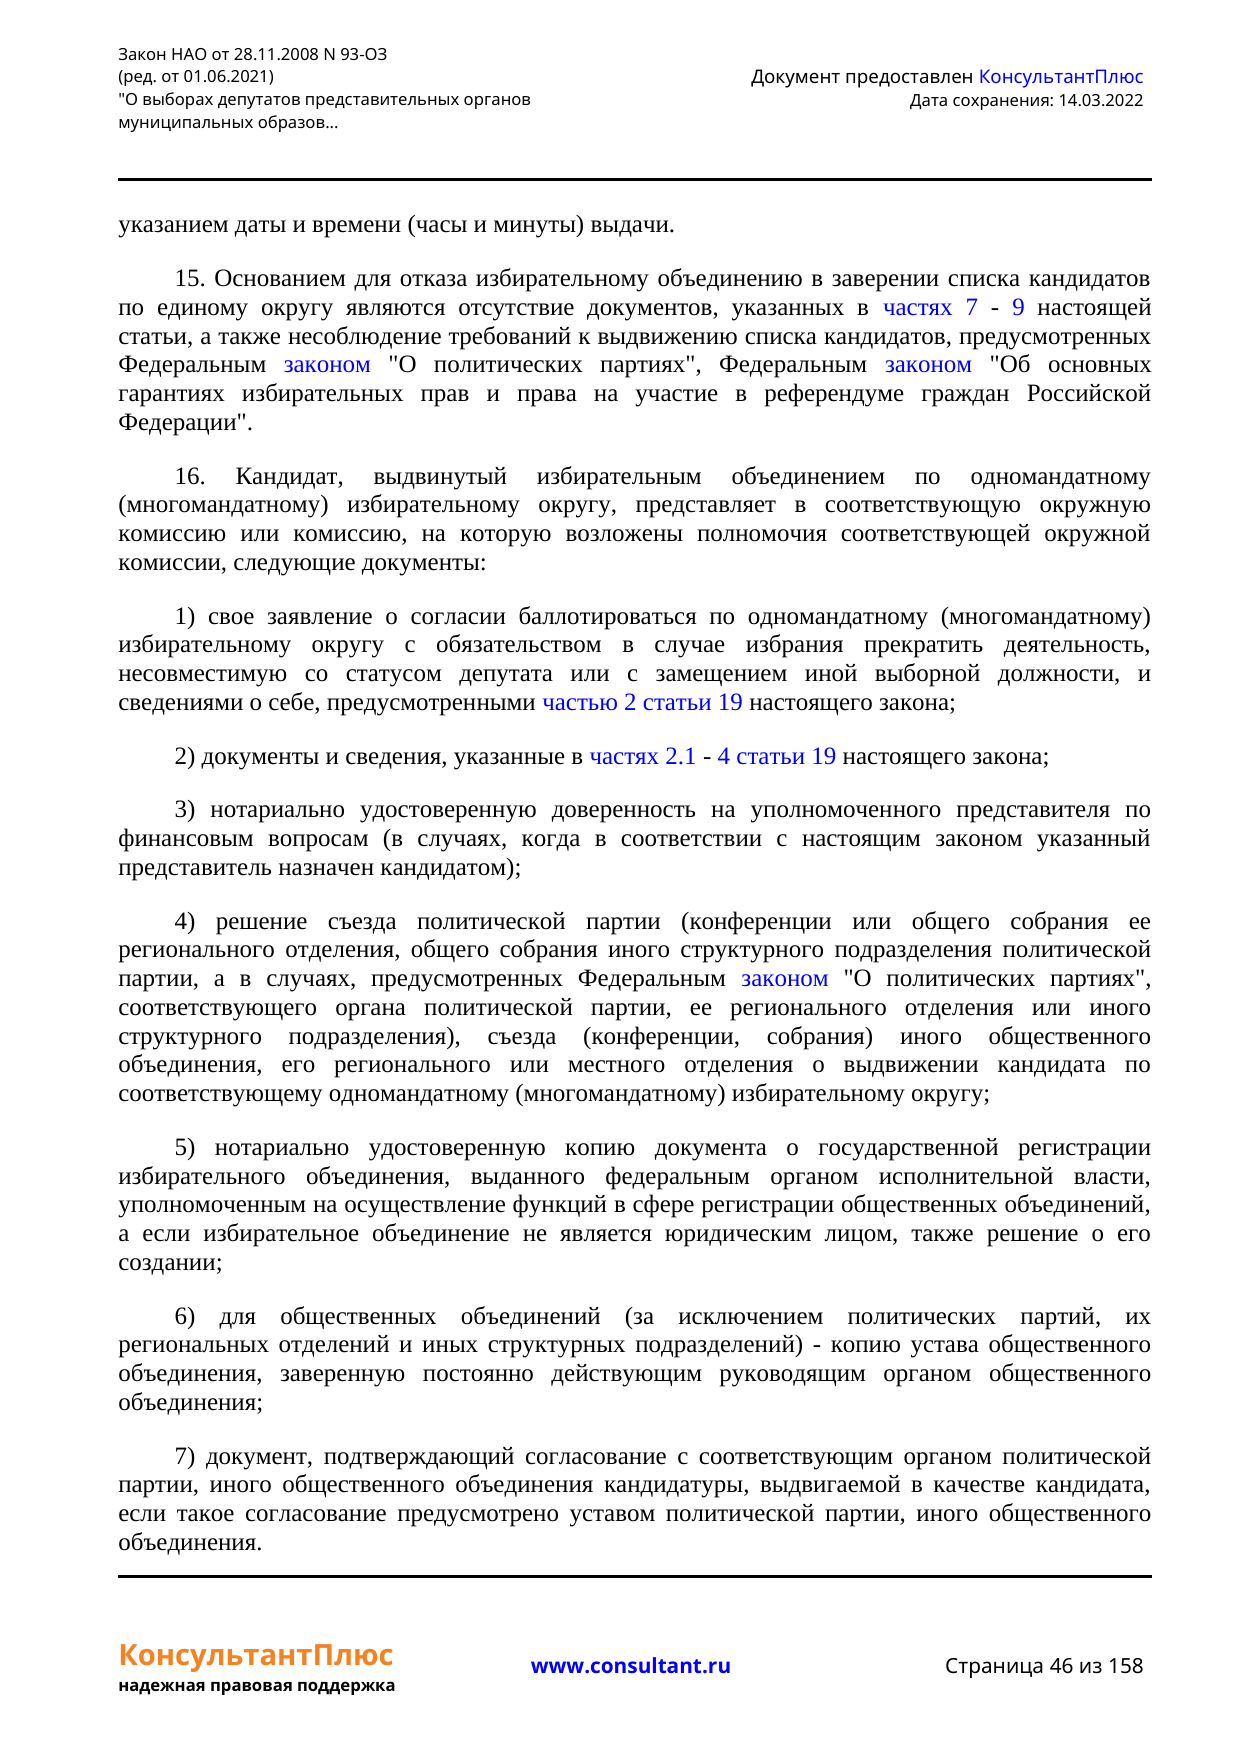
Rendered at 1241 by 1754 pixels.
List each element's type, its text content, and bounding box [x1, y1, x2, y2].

text 5) нотариально удостоверенную копию документа о государственной регистрации избирательного объединения, выданного федеральным органом исполнительной власти, уполномоченным на осуществление функций в сфере регистрации общественных объединений, а если избирательное объединение не является юридическим лицом, также решение о его создании; [118, 1132, 1152, 1276]
text 3) нотариально удостоверенную доверенность на уполномоченного представителя по финансовым вопросам (в случаях, когда в соответствии с настоящим законом указанный представитель назначен кандидатом); [118, 794, 1152, 881]
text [118, 209, 1152, 238]
text 16. Кандидат, выдвинутый избирательным объединением по одномандатному (многомандатному) избирательному округу, представляет в соответствующую окружную комиссию или комиссию, на которую возложены полномочия соответствующей окружной комиссии, следующие документы: [118, 461, 1152, 576]
text 6) для общественных объединений (за исключением политических партий, их региональных отделений и иных структурных подразделений) - копию устава общественного объединения, заверенную постоянно действующим руководящим органом общественного объединения; [118, 1301, 1152, 1416]
text 7) документ, подтверждающий согласование с соответствующим органом политической партии, иного общественного объединения кандидатуры, выдвигаемой в качестве кандидата, если такое согласование предусмотрено уставом политической партии, иного общественного объединения. [118, 1441, 1152, 1556]
text 4) решение съезда политической партии (конференции или общего собрания ее регионального отделения, общего собрания иного структурного подразделения политической партии, а в случаях, предусмотренных Федеральным законом "О политических партиях", соответствующего органа политической партии, ее регионального отделения или иного структурного подразделения), съезда (конференции, собрания) иного общественного объединения, его регионального или местного отделения о выдвижении кандидата по соответствующему одномандатному (многомандатному) избирательному округу; [118, 906, 1152, 1107]
text 2) документы и сведения, указанные в частях 2.1 - 4 статьи 19 настоящего закона; [118, 741, 1152, 769]
text 1) свое заявление о согласии баллотироваться по одномандатному (многомандатному) избирательному округу с обязательством в случае избрания прекратить деятельность, несовместимую со статусом депутата или с замещением иной выборной должности, и сведениями о себе, предусмотренными частью 2 статьи 19 настоящего закона; [118, 601, 1152, 716]
text 15. Основанием для отказа избирательному объединению в заверении списка кандидатов по единому округу являются отсутствие документов, указанных в частях 7 - 9 настоящей статьи, а также несоблюдение требований к выдвижению списка кандидатов, предусмотренных Федеральным законом "О политических партиях", Федеральным законом "Об основных гарантиях избирательных прав и права на участие в референдуме граждан Российской Федерации". [118, 263, 1152, 436]
